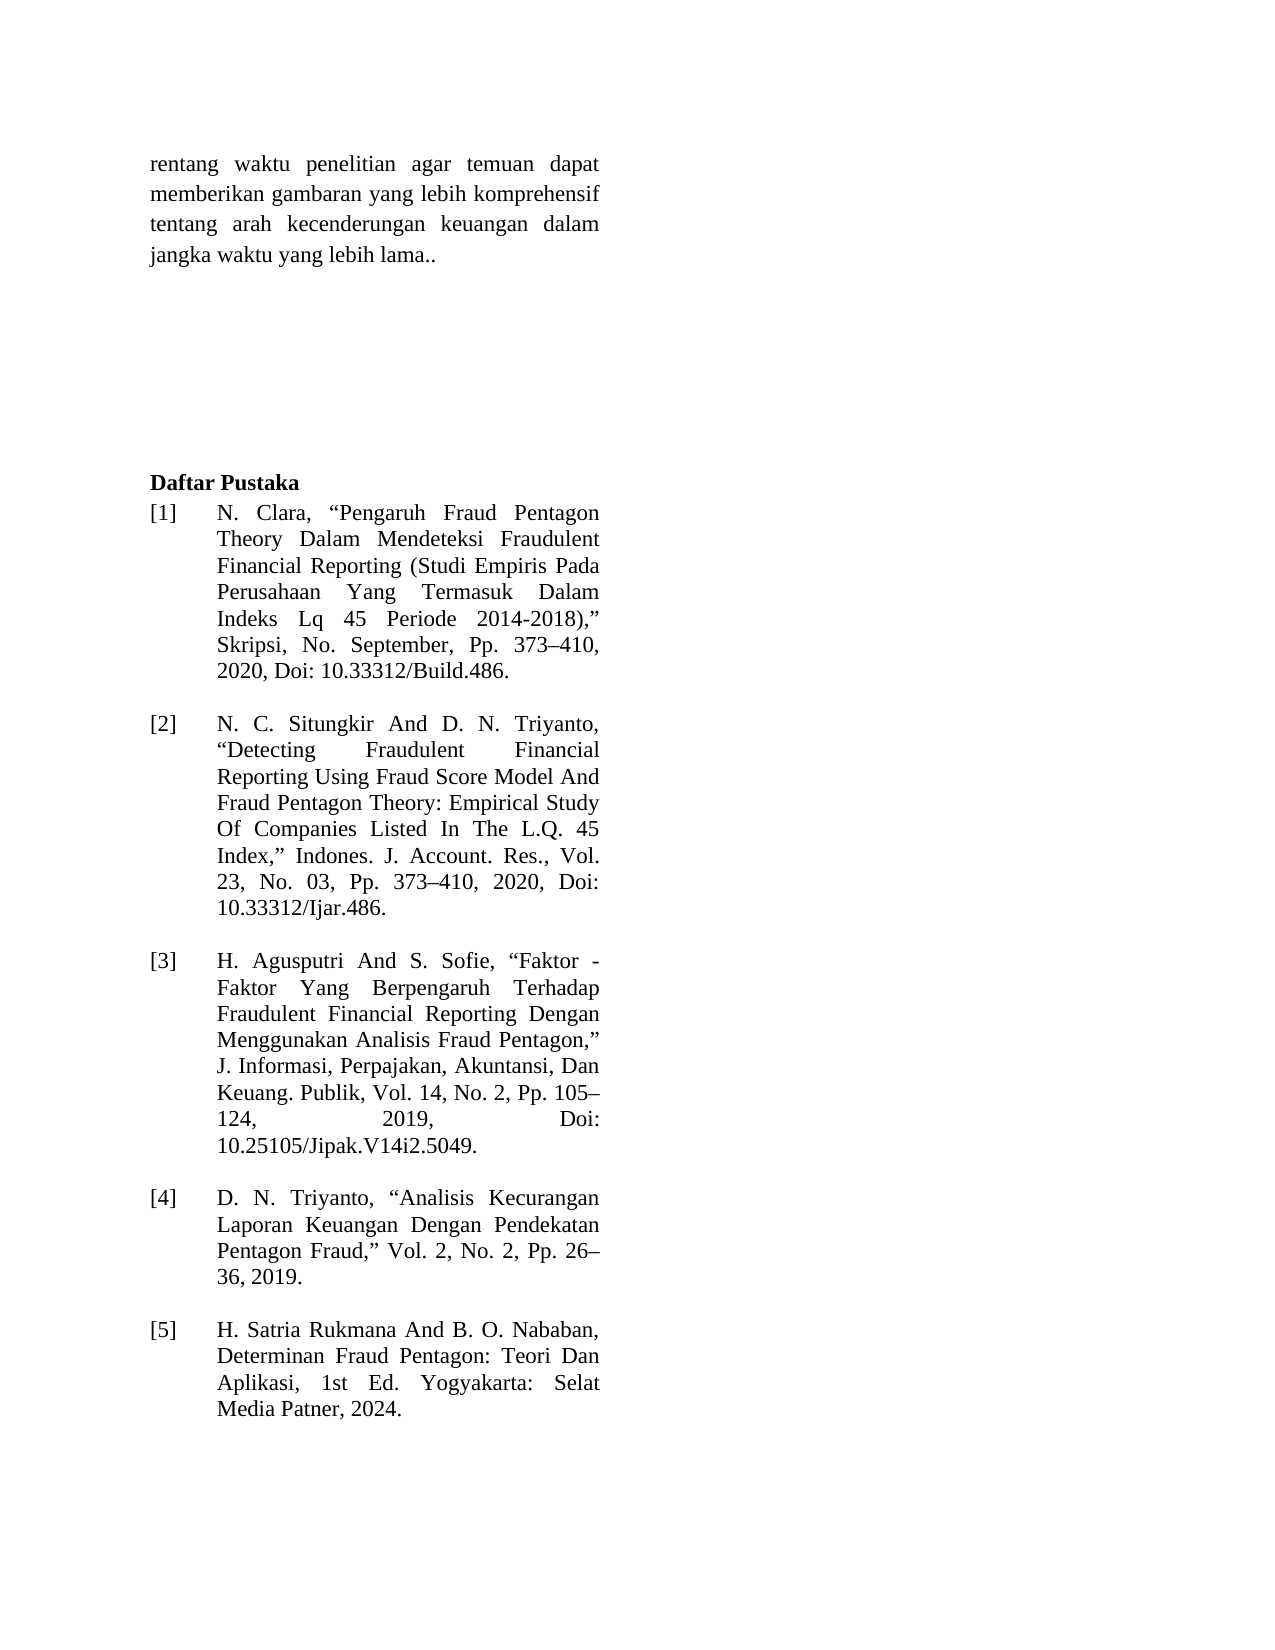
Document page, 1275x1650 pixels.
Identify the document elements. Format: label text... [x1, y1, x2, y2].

text [5] H. Satria Rukmana And B. O. Nababan, Determinan Fraud Pentagon: Teori Dan Aplikasi, 1st Ed. Yogyakarta: Selat Media Patner, 2024. [150, 1316, 600, 1422]
text [4] D. N. Triyanto, “Analisis Kecurangan Laporan Keuangan Dengan Pendekatan Pentagon Fraud,” Vol. 2, No. 2, Pp. 26–36, 2019. [150, 1184, 600, 1290]
text [2] N. C. Situngkir And D. N. Triyanto, “Detecting Fraudulent Financial Reporting Using Fraud Score Model And Fraud Pentagon Theory: Empirical Study Of Companies Listed In The L.Q. 45 Index,” Indones. J. Account. Res., Vol. 23, No. 03, Pp. 373–410, 2020, Doi: 10.33312/Ijar.486. [150, 710, 600, 921]
text Daftar Pustaka [150, 469, 600, 495]
text [1] N. Clara, “Pengaruh Fraud Pentagon Theory Dalam Mendeteksi Fraudulent Financial Reporting (Studi Empiris Pada Perusahaan Yang Termasuk Dalam Indeks Lq 45 Periode 2014-2018),” Skripsi, No. September, Pp. 373–410, 2020, Doi: 10.33312/Build.486. [150, 499, 600, 684]
text [3] H. Agusputri And S. Sofie, “Faktor - Faktor Yang Berpengaruh Terhadap Fraudulent Financial Reporting Dengan Menggunakan Analisis Fraud Pentagon,” J. Informasi, Perpajakan, Akuntansi, Dan Keuang. Publik, Vol. 14, No. 2, Pp. 105–124, 2019, Doi: 10.25105/Jipak.V14i2.5049. [150, 947, 600, 1158]
